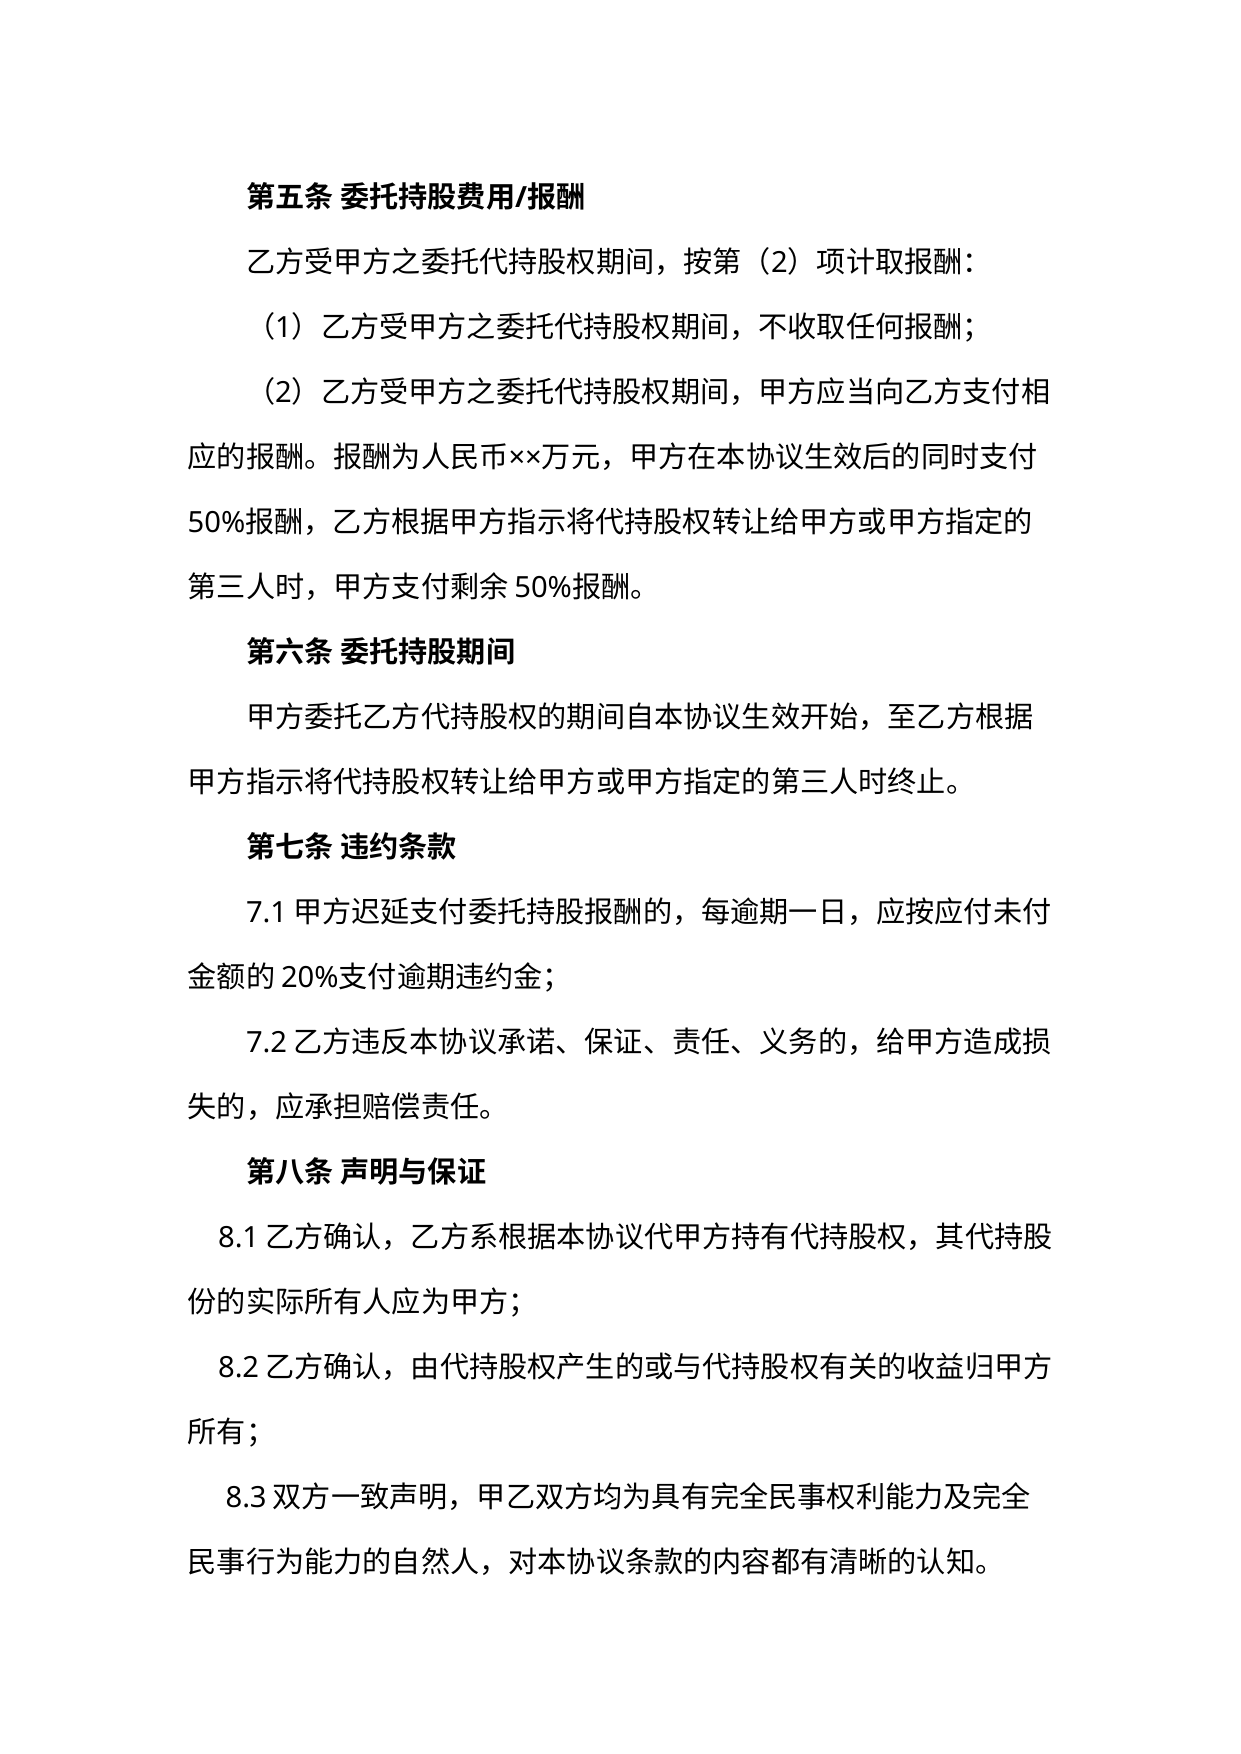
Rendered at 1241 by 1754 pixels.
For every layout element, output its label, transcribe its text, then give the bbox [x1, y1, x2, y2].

list 8.1乙方确认，乙方系根据本协议代甲方持有代持股权，其代持股份的实际所有人应为甲方； [187, 1202, 1053, 1332]
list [187, 162, 1053, 1137]
list 第八条 声明与保证 [187, 1137, 1053, 1202]
list 8.2乙方确认，由代持股权产生的或与代持股权有关的收益归甲方所有； [187, 1332, 1053, 1462]
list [187, 1462, 1053, 1592]
